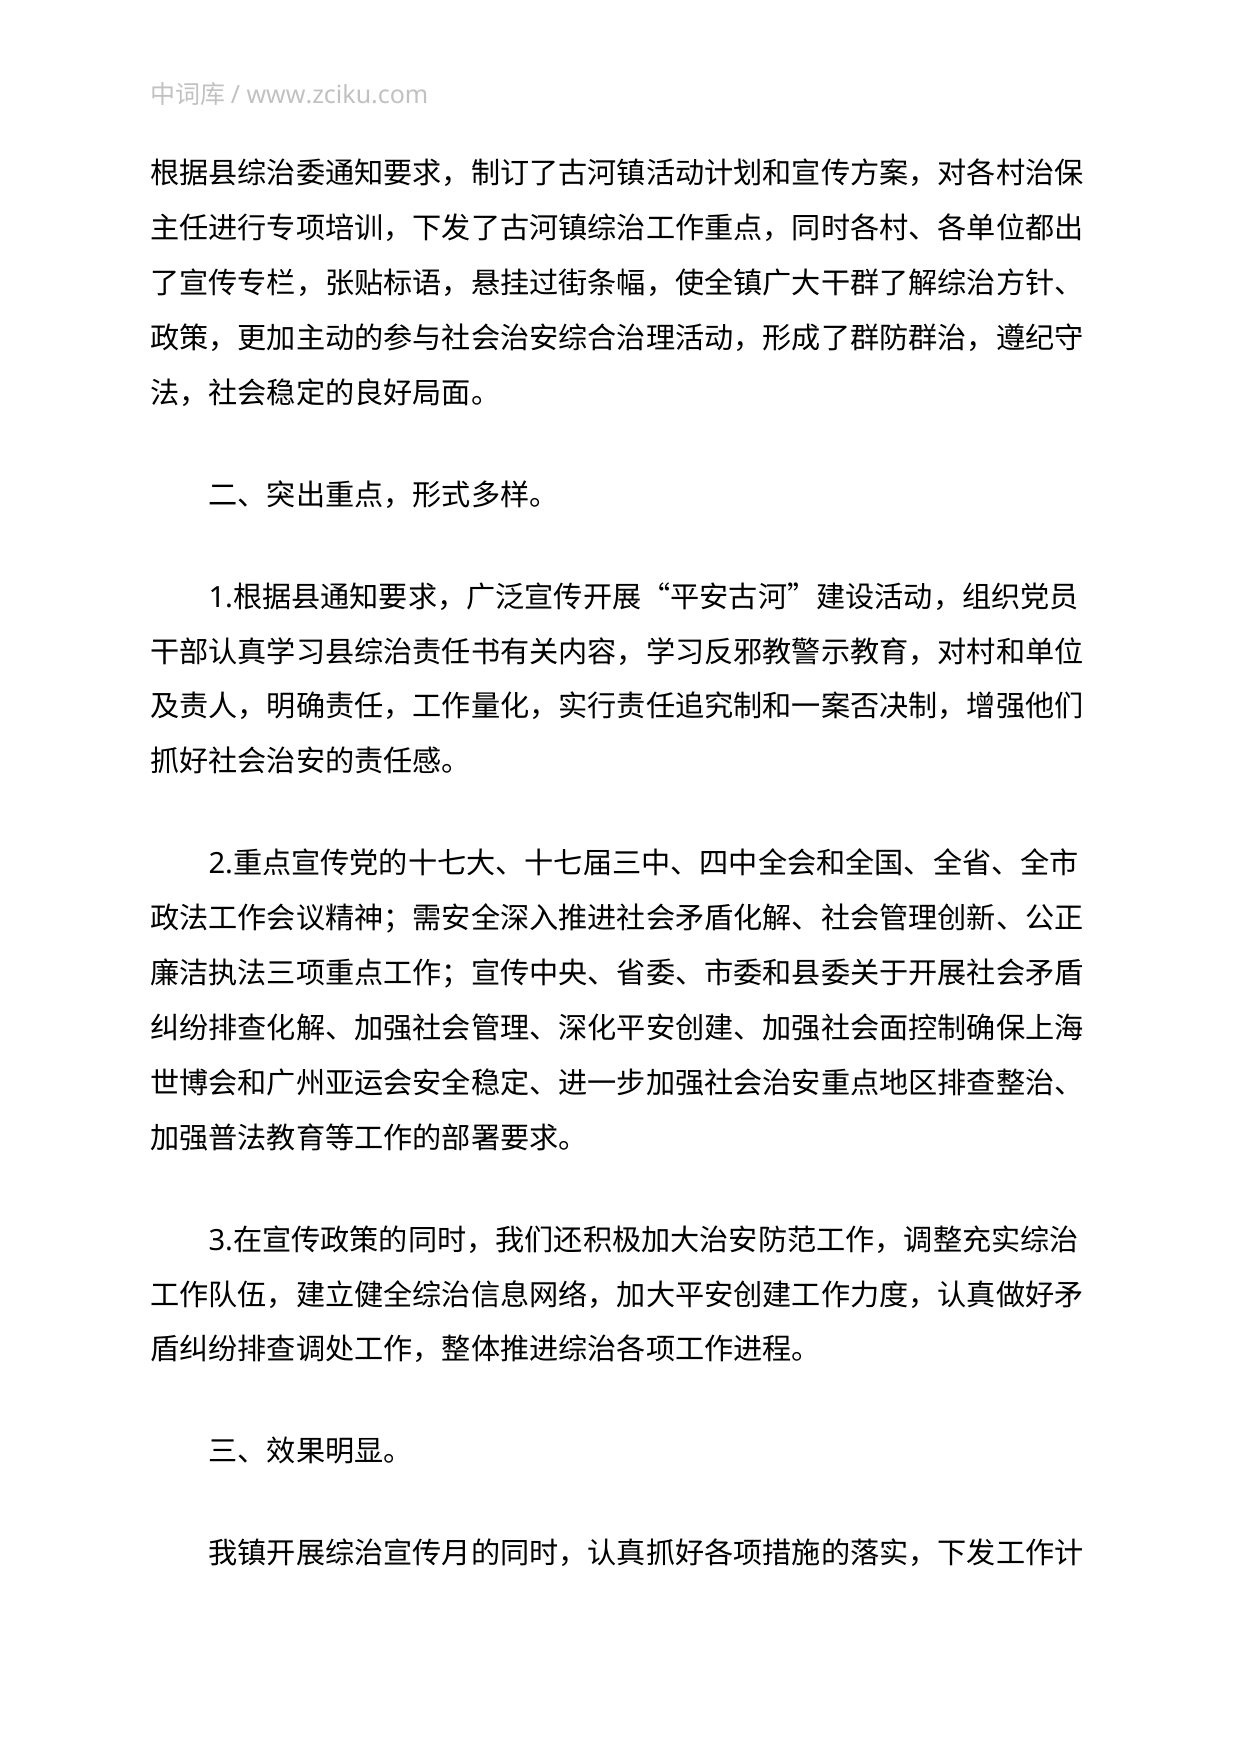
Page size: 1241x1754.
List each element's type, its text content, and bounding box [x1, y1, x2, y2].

text 1.根据县通知要求，广泛宣传开展“平安古河”建设活动，组织党员干部认真学习县综治责任书有关内容，学习反邪教警示教育，对村和单位及责人，明确责任，工作量化，实行责任追究制和一案否决制，增强他们抓好社会治安的责任感。 [150, 573, 1090, 780]
text 三、效果明显。 [150, 1428, 1090, 1470]
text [150, 1529, 1090, 1572]
text 3.在宣传政策的同时，我们还积极加大治安防范工作，调整充实综治工作队伍，建立健全综治信息网络，加大平安创建工作力度，认真做好矛盾纠纷排查调处工作，整体推进综治各项工作进程。 [150, 1216, 1090, 1368]
text 2.重点宣传党的十七大、十七届三中、四中全会和全国、全省、全市政法工作会议精神；需安全深入推进社会矛盾化解、社会管理创新、公正廉洁执法三项重点工作；宣传中央、省委、市委和县委关于开展社会矛盾纠纷排查化解、加强社会管理、深化平安创建、加强社会面控制确保上海世博会和广州亚运会安全稳定、进一步加强社会治安重点地区排查整治、加强普法教育等工作的部署要求。 [150, 840, 1090, 1157]
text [150, 150, 1090, 412]
text 二、突出重点，形式多样。 [150, 471, 1090, 514]
